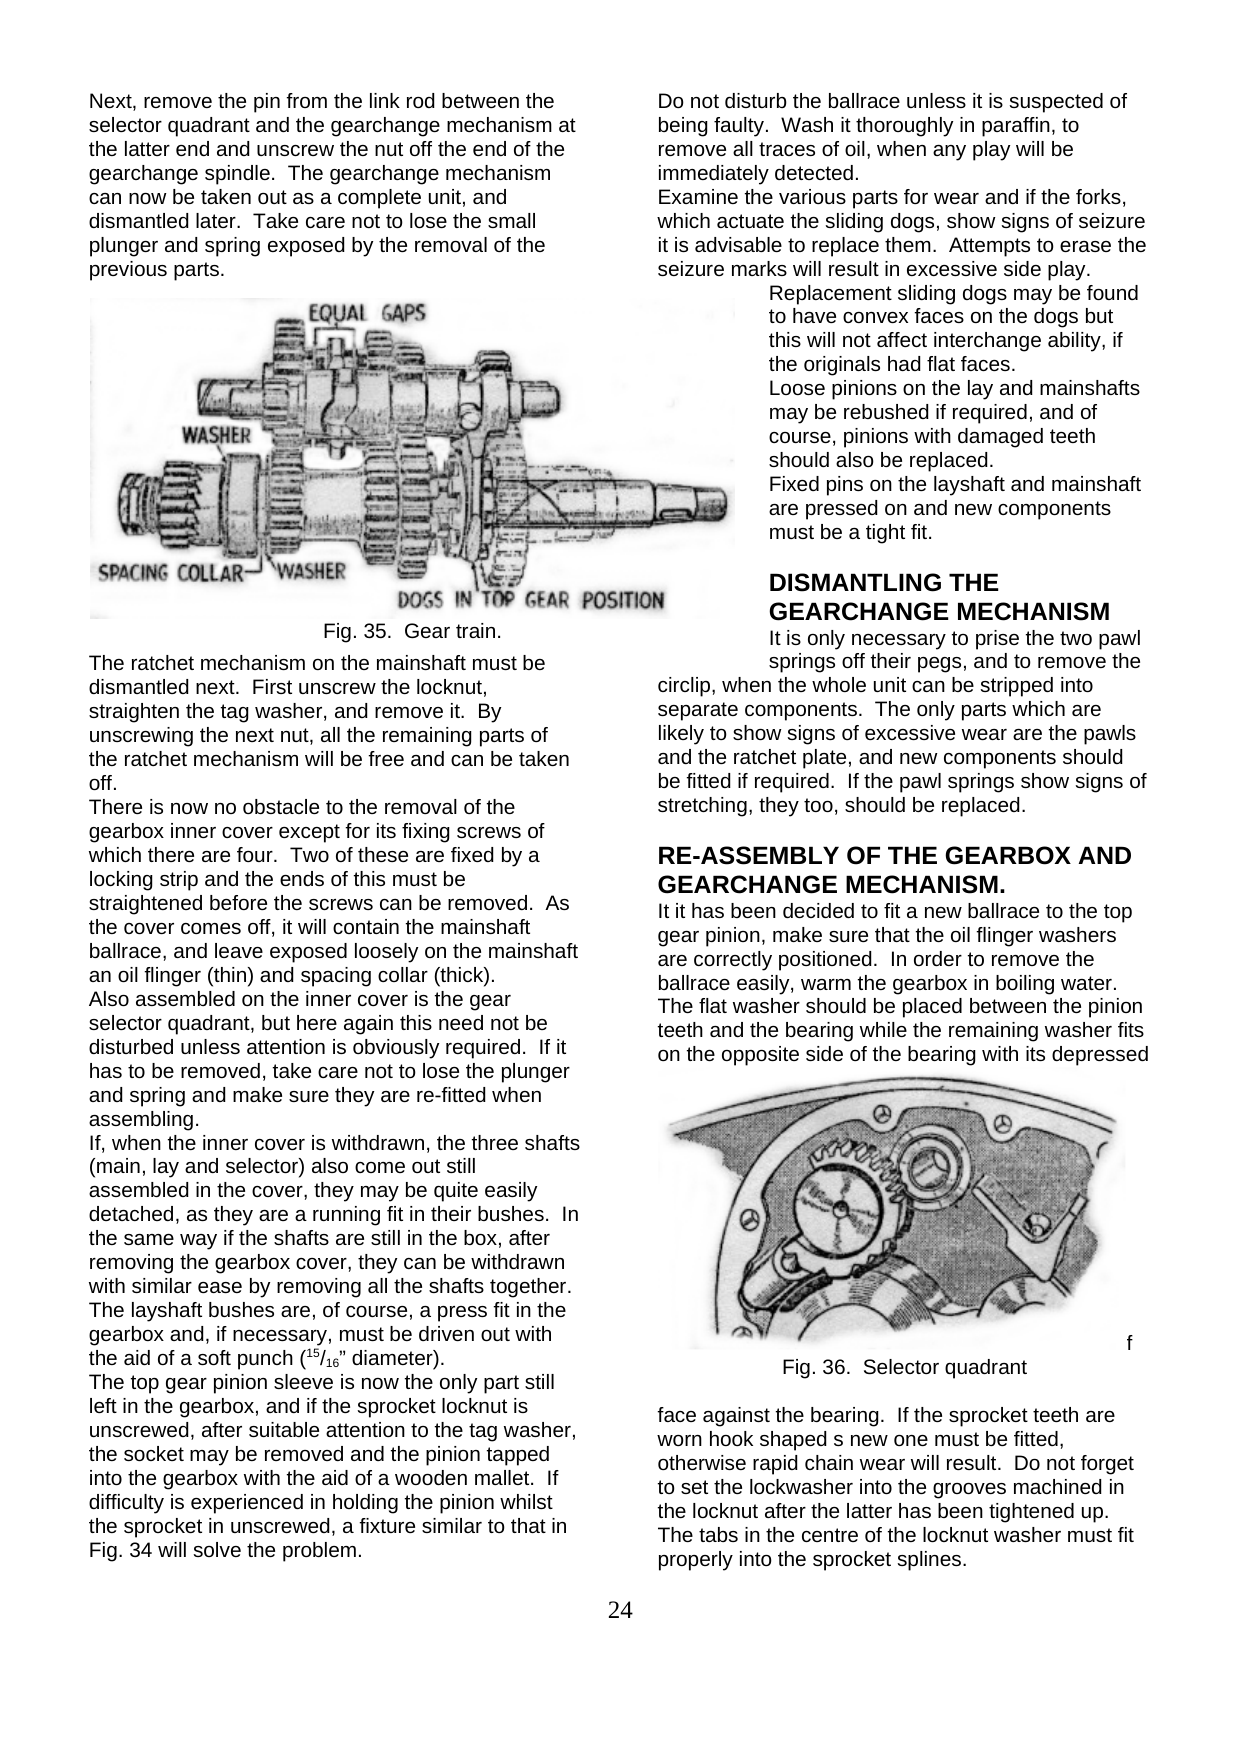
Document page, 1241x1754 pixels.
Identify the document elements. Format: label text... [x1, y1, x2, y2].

text If, when the inner cover is withdrawn, the three shafts (main, lay and selector) also come out still assembled in the cover, they may be quite easily detached, as they are a running fit in their bushes. In the same way if the shafts are still in the box, after removing the gearbox cover, they can be withdrawn with similar ease by removing all the shafts together. The layshaft bushes are, of course, a press fit in the gearbox and, if necessary, must be driven out with the aid of a soft punch (15/16” diameter). [89, 1130, 582, 1370]
text Loose pinions on the lay and mainshafts may be rebushed if required, and of course, pinions with damaged teeth should also be replaced. [735, 376, 1152, 472]
text Examine the various parts for wear and if the forks, which actuate the sliding dogs, show signs of seizure it is advisable to replace them. Attempts to erase the seizure marks will result in excessive side play. Replacement sliding dogs may be found to have convex faces on the dogs but this will not affect interchange ability, if the originals had flat faces. [657, 184, 1152, 376]
text The top gear pinion sleeve is now the only part still left in the gearbox, and if the sprocket locknut is unscrewed, after suitable attention to the tag washer, the socket may be removed and the pinion tapped into the gearbox with the aid of a wooden mallet. If difficulty is experienced in holding the pinion whilst the sprocket in unscrewed, a fixture similar to that in Fig. 34 will solve the problem. [89, 1370, 582, 1562]
text Do not disturb the ballrace unless it is suspected of being faulty. Wash it thoroughly in paraffin, to remove all traces of oil, when any play will be immediately detected. [657, 89, 1152, 184]
text Fixed pins on the layshaft and mainshaft are pressed on and new components must be a tight fit. [735, 472, 1152, 544]
text face against the bearing. If the sprocket teeth are worn hook shaped s new one must be fitted, otherwise rapid chain wear will result. Do not forget to set the lockwasher into the grooves machined in the locknut after the latter has been tightened up. The tabs in the centre of the locknut washer must fit properly into the sprocket splines. [657, 1403, 1152, 1571]
text It is only necessary to prise the two pawl springs off their pegs, and to remove the circlip, when the whole unit can be stripped into separate components. The only parts which are likely to show signs of excessive wear are the pawls and the ratchet plate, and new components should be fitted if required. If the pawl springs show signs of stretching, they too, should be replaced. [657, 625, 1152, 817]
text Next, remove the pin from the link rod between the selector quadrant and the gearchange mechanism at the latter end and unscrew the nut off the end of the gearchange spindle. The gearchange mechanism can now be taken out as a complete unit, and dismantled later. Take care not to lose the small plunger and spring exposed by the removal of the previous parts. [89, 89, 582, 280]
text DISMANTLING THE GEARCHANGE MECHANISM [657, 568, 1152, 625]
text Also assembled on the inner cover is the gear selector quadrant, but here again this need not be disturbed unless attention is obviously required. If it has to be removed, take care not to lose the plunger and spring and make sure they are re-fitted when assembling. [89, 987, 582, 1130]
picture [90, 298, 735, 619]
text RE-ASSEMBLY OF THE GEARBOX AND GEARCHANGE MECHANISM. [657, 841, 1152, 898]
text 24 [89, 1595, 1152, 1623]
text Fig. 36. Selector quadrant [657, 1355, 1152, 1379]
text The ratchet mechanism on the mainshaft must be dismantled next. First unscrew the locknut, straighten the tag washer, and remove it. By unscrewing the next nut, all the remaining parts of the ratchet mechanism will be free and can be taken off. [89, 280, 582, 795]
text There is now no obstacle to the removal of the gearbox inner cover except for its fixing screws of which there are four. Two of these are fixed by a locking strip and the ends of this must be straightened before the screws can be removed. As the cover comes off, it will contain the mainshaft ballrace, and leave exposed loosely on the mainshaft an oil flinger (thin) and spacing collar (thick). [89, 795, 582, 987]
picture [657, 1066, 1127, 1351]
